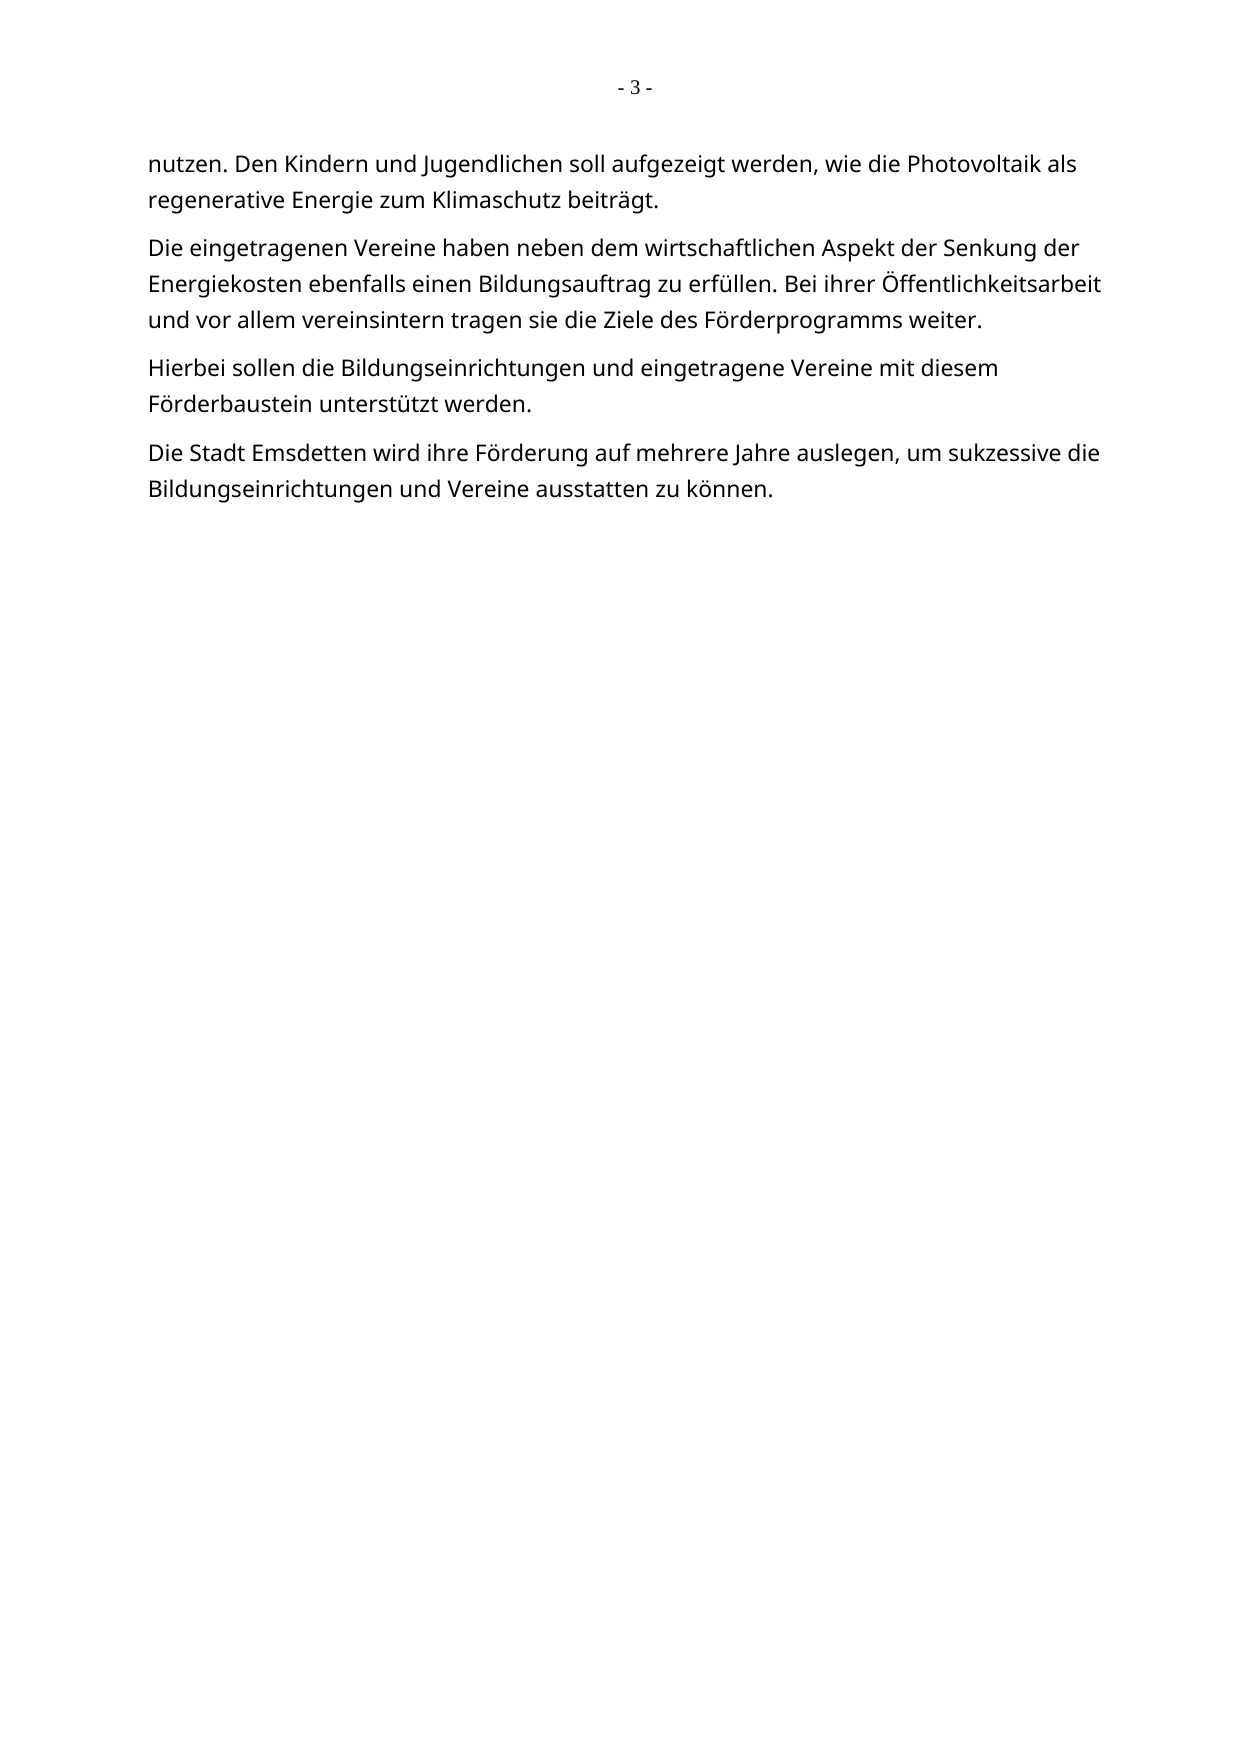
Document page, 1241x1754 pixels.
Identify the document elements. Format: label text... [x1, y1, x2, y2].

text Die eingetragenen Vereine haben neben dem wirtschaftlichen Aspekt der Senkung der Energiekosten ebenfalls einen Bildungsauftrag zu erfüllen. Bei ihrer Öffentlichkeitsarbeit und vor allem vereinsintern tragen sie die Ziele des Förderprogramms weiter. [148, 232, 1122, 335]
text Die Stadt Emsdetten wird ihre Förderung auf mehrere Jahre auslegen, um sukzessive die Bildungseinrichtungen und Vereine ausstatten zu können. [148, 437, 1122, 504]
text Hierbei sollen die Bildungseinrichtungen und eingetragene Vereine mit diesem Förderbaustein unterstützt werden. [148, 352, 1122, 419]
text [148, 148, 1122, 215]
